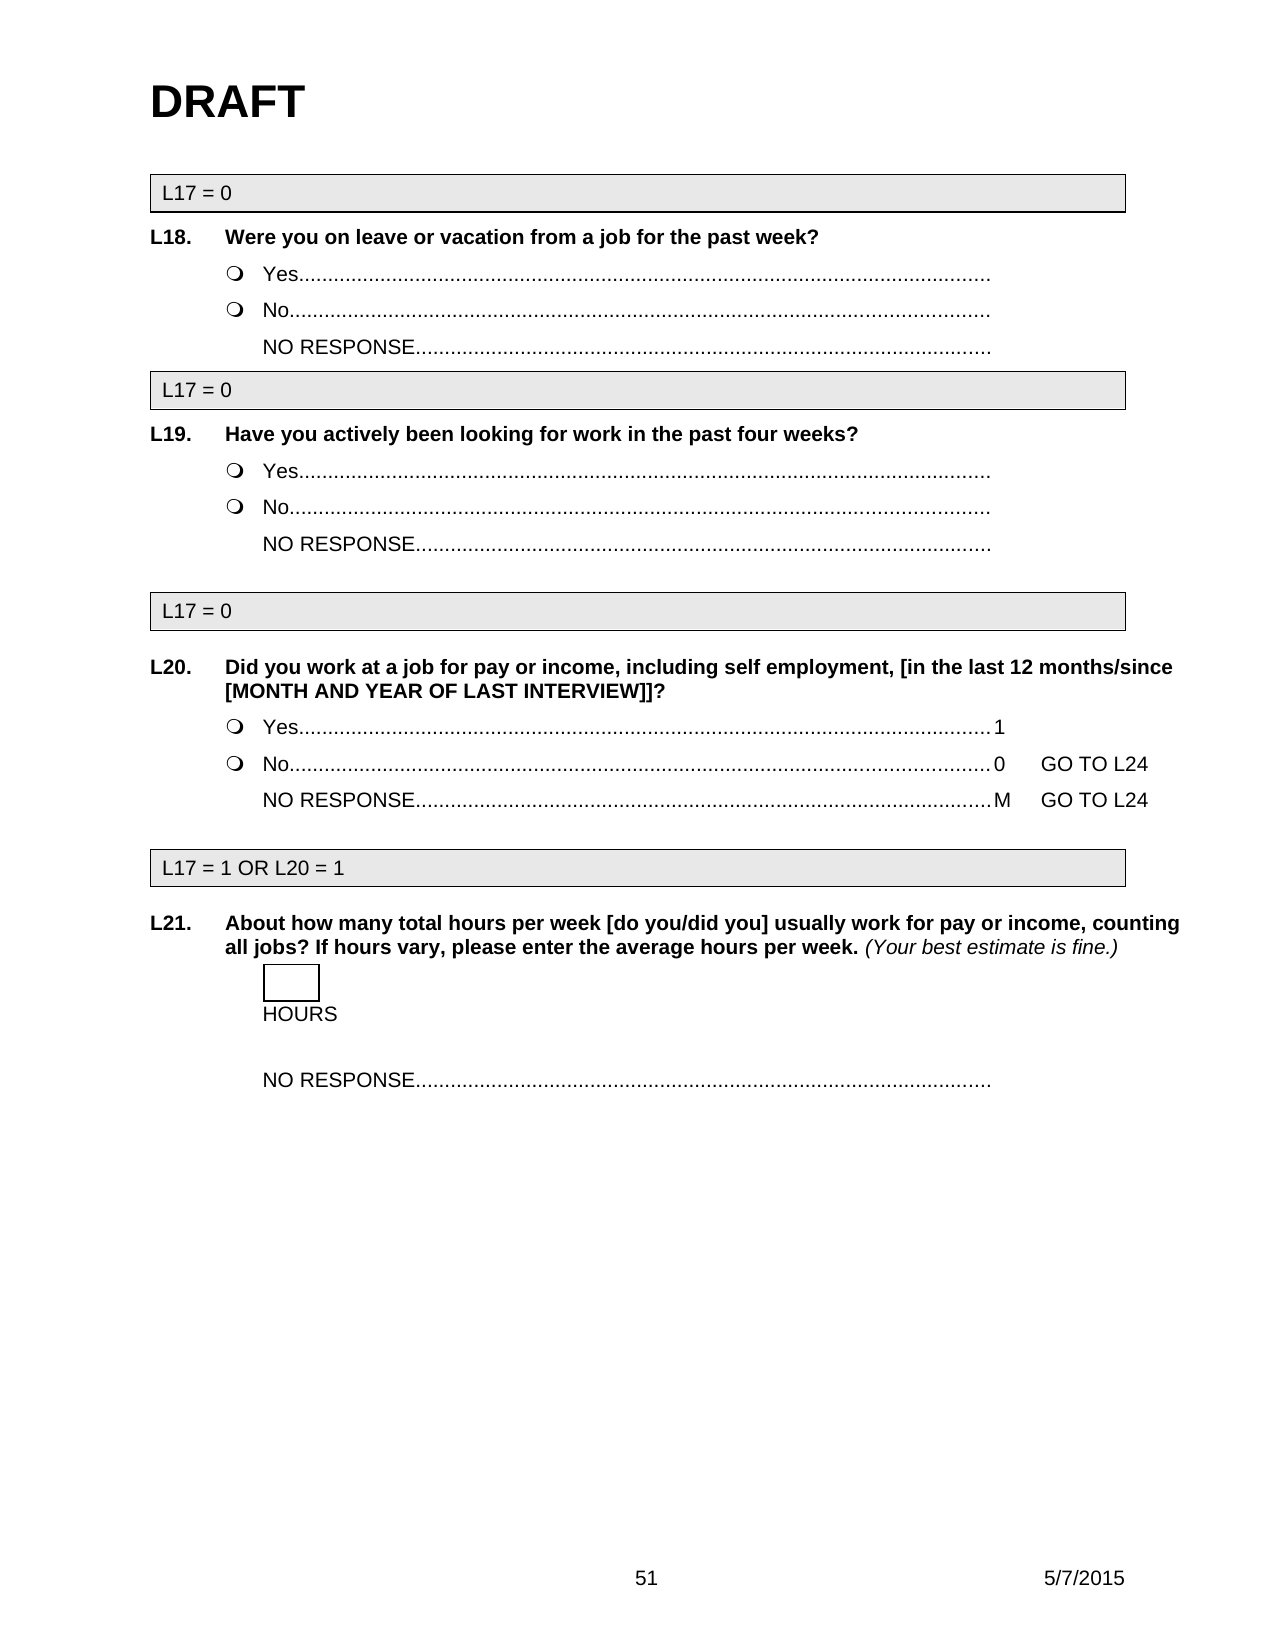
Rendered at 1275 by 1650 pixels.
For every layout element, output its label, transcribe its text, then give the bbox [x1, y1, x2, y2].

table_header L17 = 0 [151, 593, 1125, 629]
text NO RESPONSE M [262, 1068, 956, 1092]
text Yes 1 [225, 261, 956, 286]
text HOURS [262, 1002, 1125, 1026]
text No 0 [225, 495, 956, 519]
text L20. Did you work at a job for pay or income, including self employment, [in the last 12 months/since [MONTH AND YEAR OF LAST INTERVIEW]]? [150, 654, 1181, 702]
text No 0 [225, 298, 956, 322]
text L19. Have you actively been looking for work in the past four weeks? [150, 422, 1181, 446]
text L18. Were you on leave or vacation from a job for the past week? [150, 225, 1181, 249]
text NO RESPONSE M GO TO L24 [262, 788, 1275, 812]
text Yes 1 [225, 458, 956, 483]
text NO RESPONSE M [262, 532, 956, 556]
text No 0 GO TO L24 [225, 752, 1275, 776]
table_header L17 = 1 OR L20 = 1 [151, 850, 1125, 886]
table_header L17 = 0 [151, 372, 1125, 408]
text NO RESPONSE M [262, 334, 956, 358]
text Yes 1 [225, 715, 1275, 739]
table_header L17 = 0 [151, 175, 1125, 211]
text L21. About how many total hours per week [do you/did you] usually work for pay or income, counting all jobs? If hours vary, please enter the average hours per week. (Your best estimate is fine.) [150, 911, 1181, 959]
